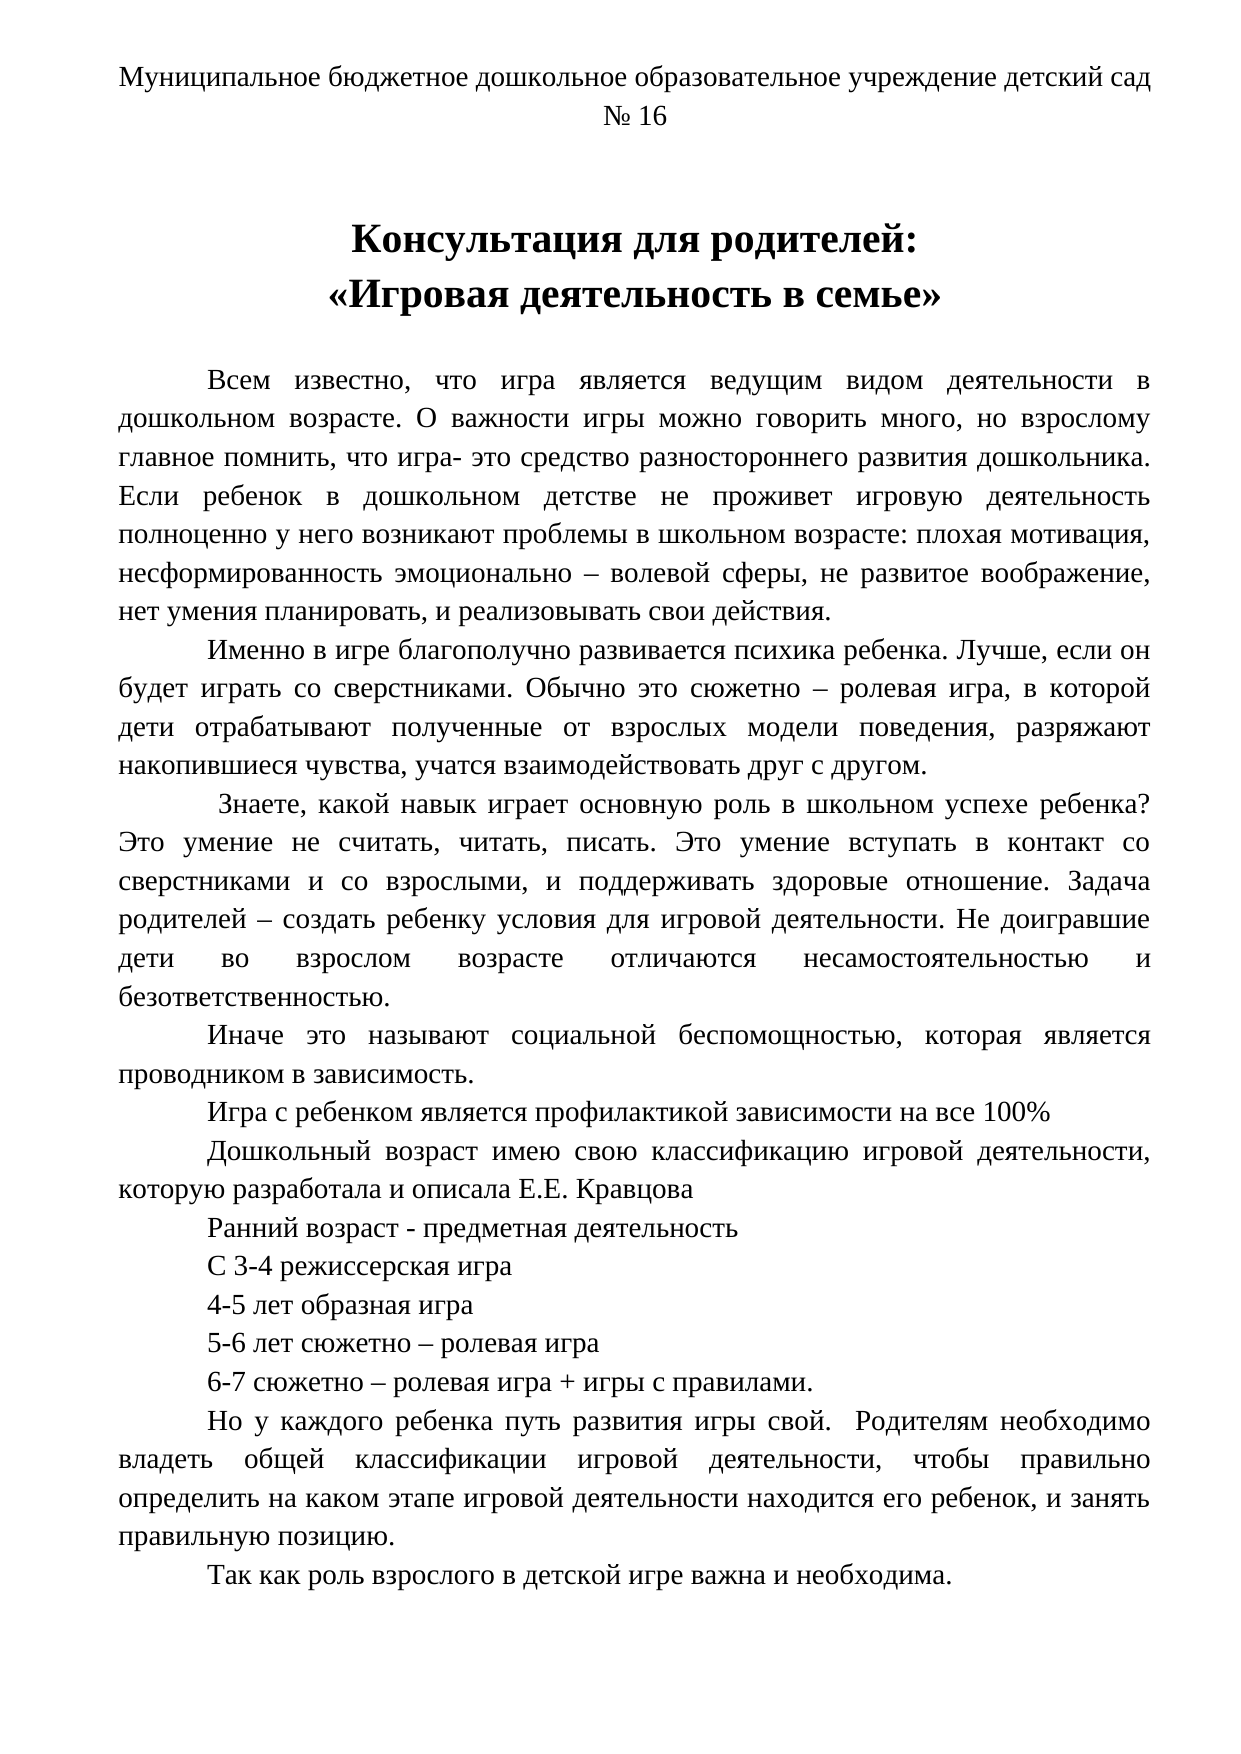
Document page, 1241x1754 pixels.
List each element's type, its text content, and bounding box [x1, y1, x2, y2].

text Именно в игре благополучно развивается психика ребенка. Лучше, если он будет играть со сверстниками. Обычно это сюжетно – ролевая игра, в которой дети отрабатывают полученные от взрослых модели поведения, разряжают накопившиеся чувства, учатся взаимодействовать друг с другом. [118, 632, 1152, 781]
text Дошкольный возраст имею свою классификацию игровой деятельности, которую разработала и описала Е.Е. Кравцова [118, 1133, 1152, 1205]
text Но у каждого ребенка путь развития игры свой. Родителям необходимо владеть общей классификации игровой деятельности, чтобы правильно определить на каком этапе игровой деятельности находится его ребенок, и занять правильную позицию. [118, 1403, 1152, 1552]
text С 3-4 режиссерская игра [118, 1248, 1152, 1282]
text Так как роль взрослого в детской игре важна и необходима. [118, 1557, 1152, 1590]
text Консультация для родителей: [118, 213, 1152, 261]
text 6-7 сюжетно – ролевая игра + игры с правилами. [118, 1364, 1152, 1398]
text Игра с ребенком является профилактикой зависимости на все 100% [118, 1094, 1152, 1128]
text Иначе это называют социальной беспомощностью, которая является проводником в зависимость. [118, 1017, 1152, 1089]
text Ранний возраст - предметная деятельность [118, 1210, 1152, 1243]
text Знаете, какой навык играет основную роль в школьном успехе ребенка? Это умение не считать, читать, писать. Это умение вступать в контакт со сверстниками и со взрослыми, и поддерживать здоровые отношение. Задача родителей – создать ребенку условия для игровой деятельности. Не доигравшие дети во взрослом возрасте отличаются несамостоятельностью и безответственностью. [118, 786, 1152, 1012]
text Всем известно, что игра является ведущим видом деятельности в дошкольном возрасте. О важности игры можно говорить много, но взрослому главное помнить, что игра- это средство разностороннего развития дошкольника. Если ребенок в дошкольном детстве не проживет игровую деятельность полноценно у него возникают проблемы в школьном возрасте: плохая мотивация, несформированность эмоционально – волевой сферы, не развитое воображение, нет умения планировать, и реализовывать свои действия. [118, 362, 1152, 627]
text 5-6 лет сюжетно – ролевая игра [118, 1326, 1152, 1359]
text Муниципальное бюджетное дошкольное образовательное учреждение детский сад № 16 [118, 59, 1152, 131]
text 4-5 лет образная игра [118, 1287, 1152, 1321]
text «Игровая деятельность в семье» [118, 268, 1152, 316]
